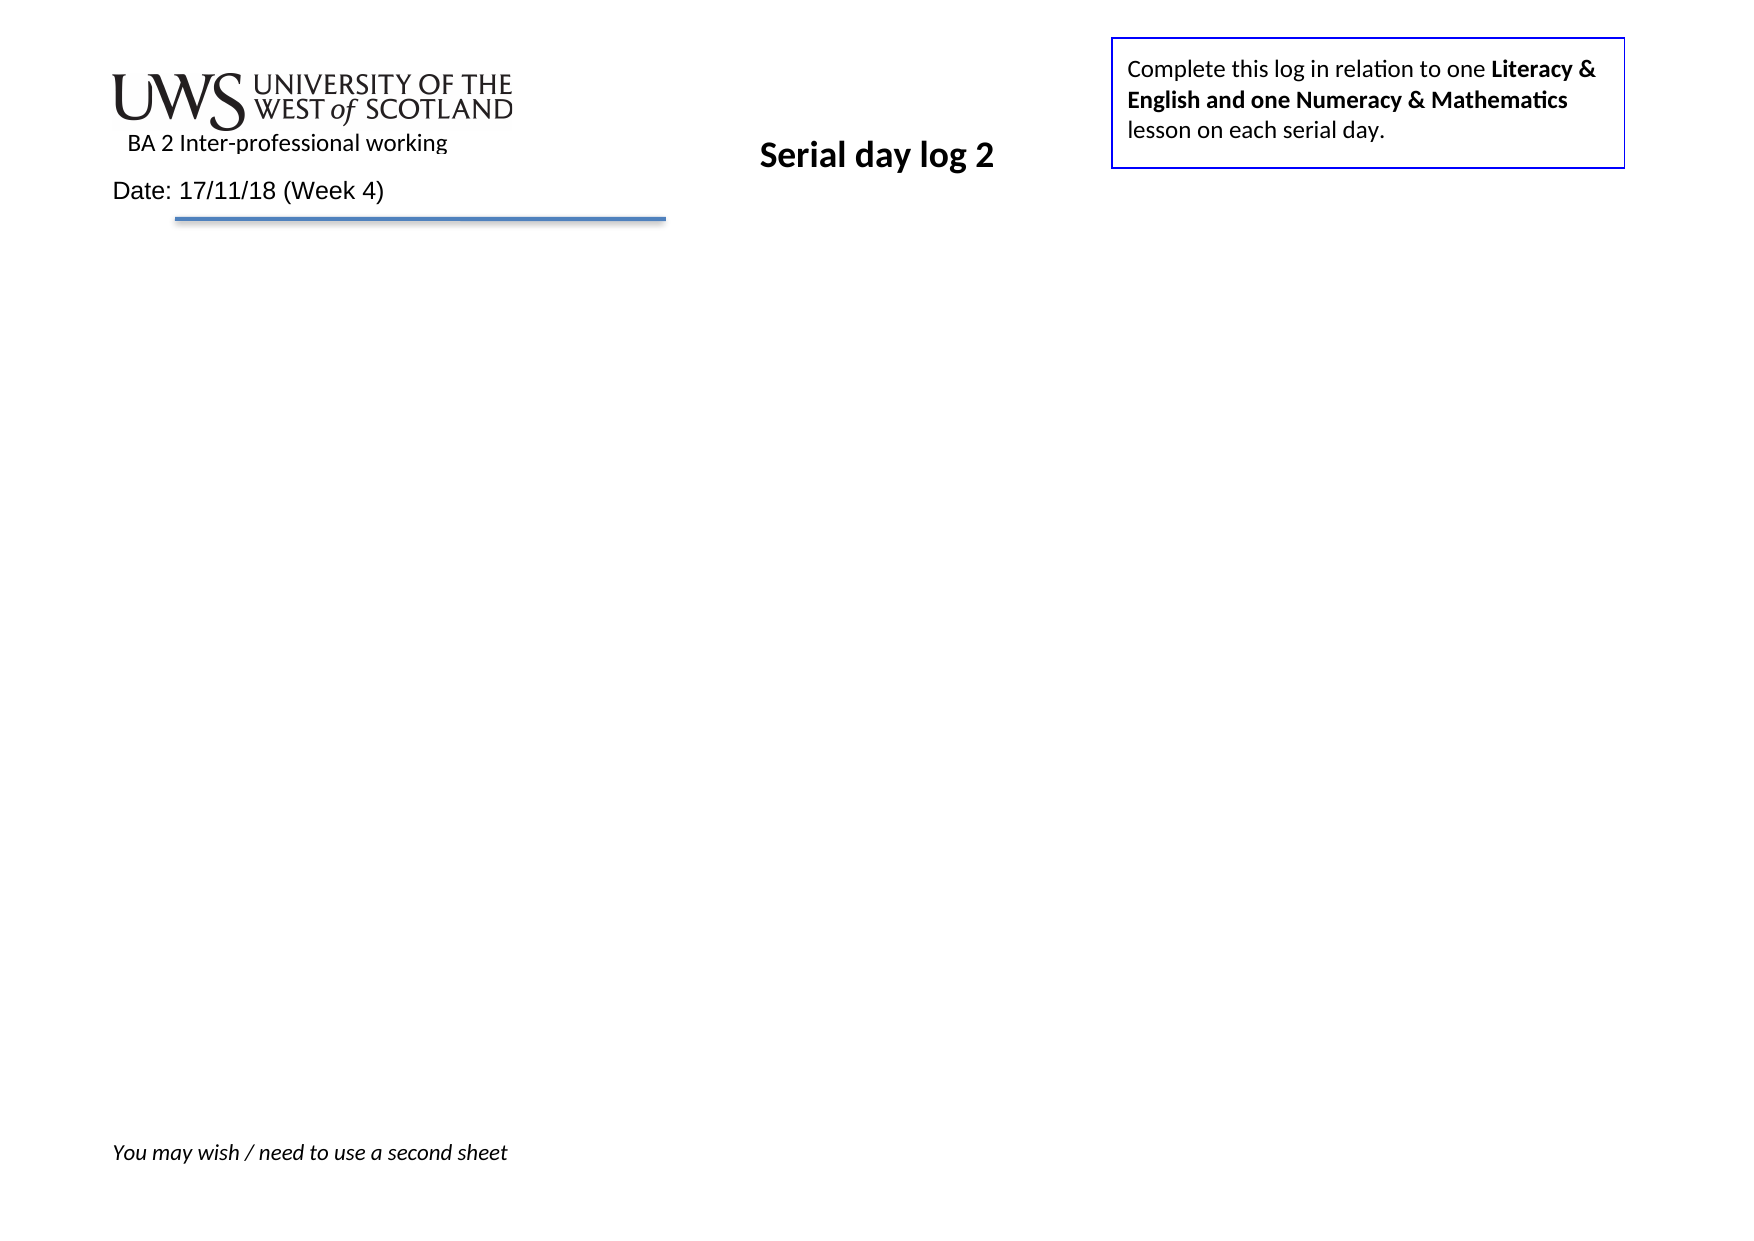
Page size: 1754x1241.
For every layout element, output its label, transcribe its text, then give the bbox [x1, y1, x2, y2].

picture [112, 73, 513, 131]
text Date: 17/11/18 (Week 4) [112, 176, 1642, 205]
